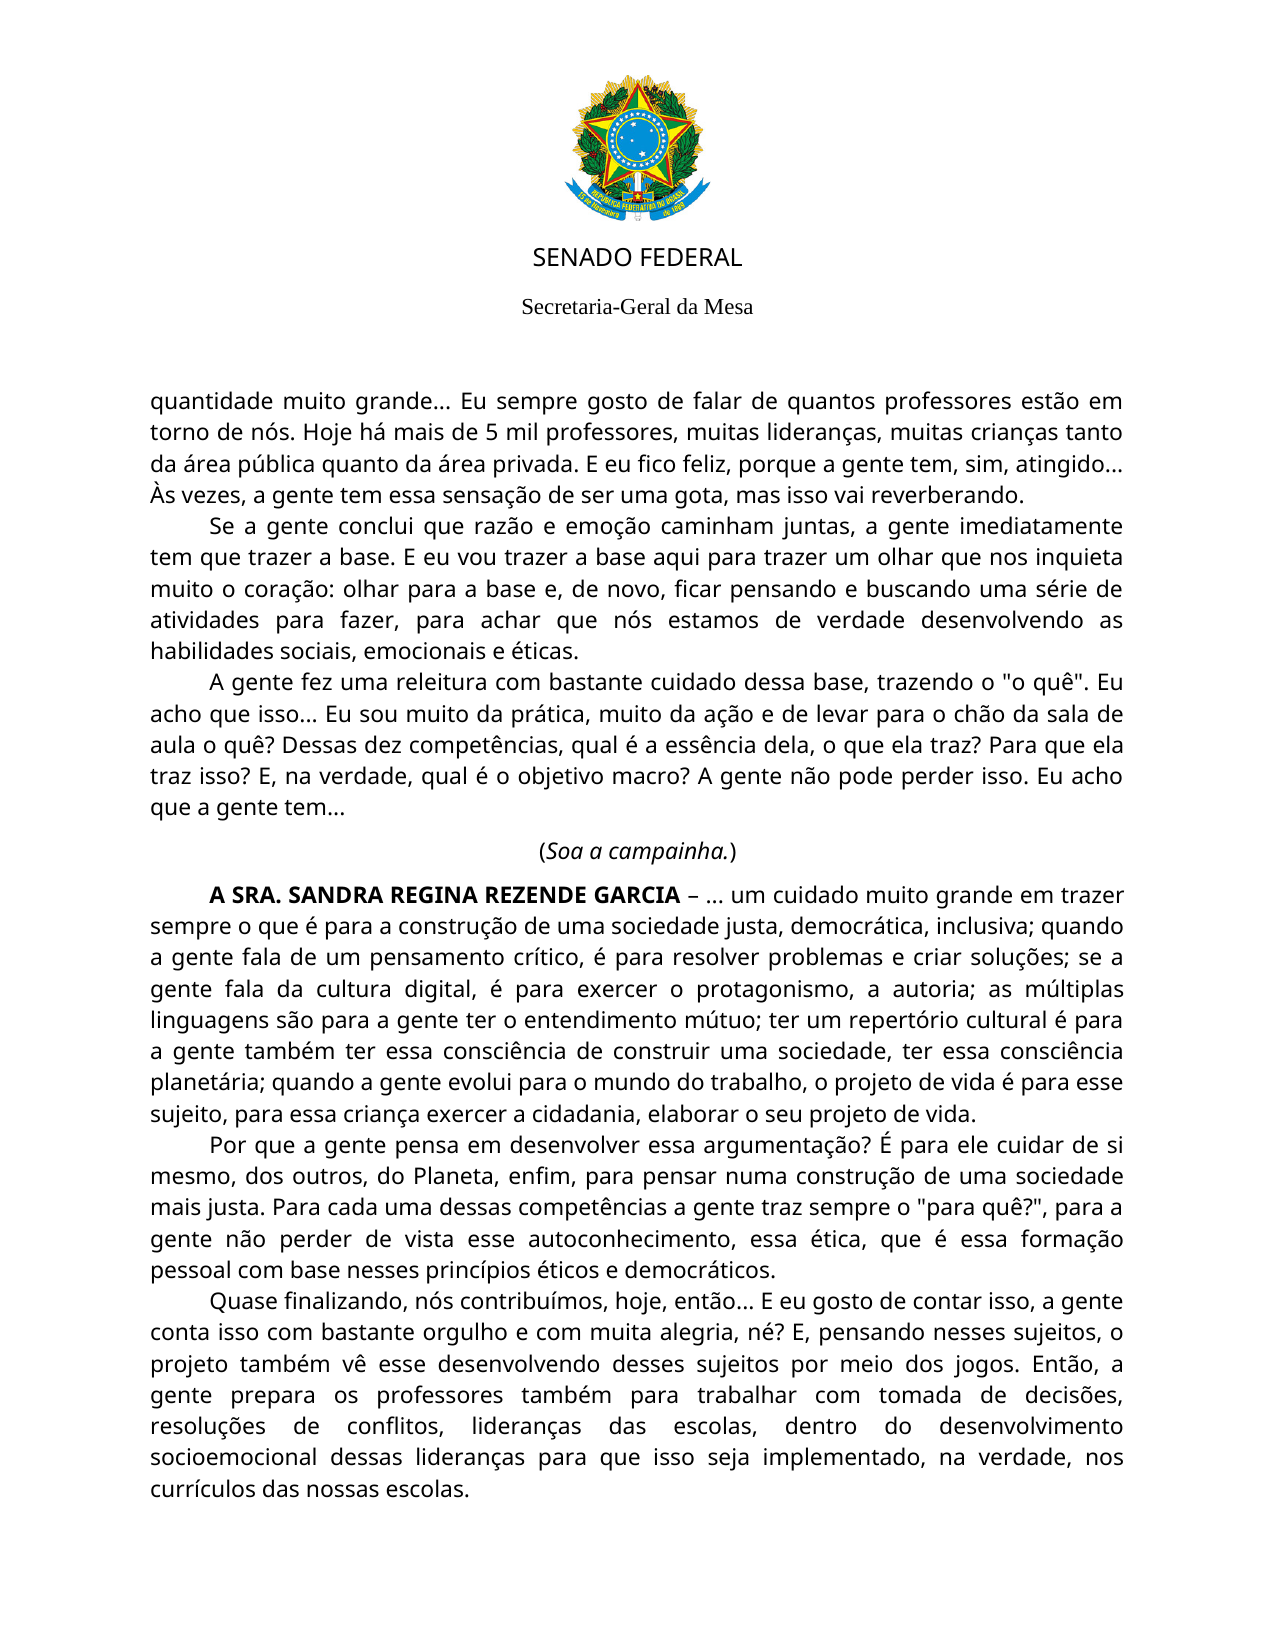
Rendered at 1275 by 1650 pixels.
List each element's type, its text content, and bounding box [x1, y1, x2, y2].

text Se a gente conclui que razão e emoção caminham juntas, a gente imediatamente tem que trazer a base. E eu vou trazer a base aqui para trazer um olhar que nos inquieta muito o coração: olhar para a base e, de novo, ficar pensando e buscando uma série de atividades para fazer, para achar que nós estamos de verdade desenvolvendo as habilidades sociais, emocionais e éticas. [150, 510, 1125, 666]
text Quase finalizando, nós contribuímos, hoje, então... E eu gosto de contar isso, a gente conta isso com bastante orgulho e com muita alegria, né? E, pensando nesses sujeitos, o projeto também vê esse desenvolvendo desses sujeitos por meio dos jogos. Então, a gente prepara os professores também para trabalhar com tomada de decisões, resoluções de conflitos, lideranças das escolas, dentro do desenvolvimento socioemocional dessas lideranças para que isso seja implementado, na verdade, nos currículos das nossas escolas. [150, 1285, 1125, 1504]
text A gente fez uma releitura com bastante cuidado dessa base, trazendo o "o quê". Eu acho que isso... Eu sou muito da prática, muito da ação e de levar para o chão da sala de aula o quê? Dessas dez competências, qual é a essência dela, o que ela traz? Para que ela traz isso? E, na verdade, qual é o objetivo macro? A gente não pode perder isso. Eu acho que a gente tem... [150, 666, 1125, 822]
text Por que a gente pensa em desenvolver essa argumentação? É para ele cuidar de si mesmo, dos outros, do Planeta, enfim, para pensar numa construção de uma sociedade mais justa. Para cada uma dessas competências a gente traz sempre o "para quê?", para a gente não perder de vista esse autoconhecimento, essa ética, que é essa formação pessoal com base nesses princípios éticos e democráticos. [150, 1129, 1125, 1285]
text A SRA. SANDRA REGINA REZENDE GARCIA – ... um cuidado muito grande em trazer sempre o que é para a construção de uma sociedade justa, democrática, inclusiva; quando a gente fala de um pensamento crítico, é para resolver problemas e criar soluções; se a gente fala da cultura digital, é para exercer o protagonismo, a autoria; as múltiplas linguagens são para a gente ter o entendimento mútuo; ter um repertório cultural é para a gente também ter essa consciência de construir uma sociedade, ter essa consciência planetária; quando a gente evolui para o mundo do trabalho, o projeto de vida é para esse sujeito, para essa criança exercer a cidadania, elaborar o seu projeto de vida. [150, 879, 1125, 1129]
picture [564, 75, 711, 221]
text (Soa a campainha.) [150, 835, 1125, 866]
